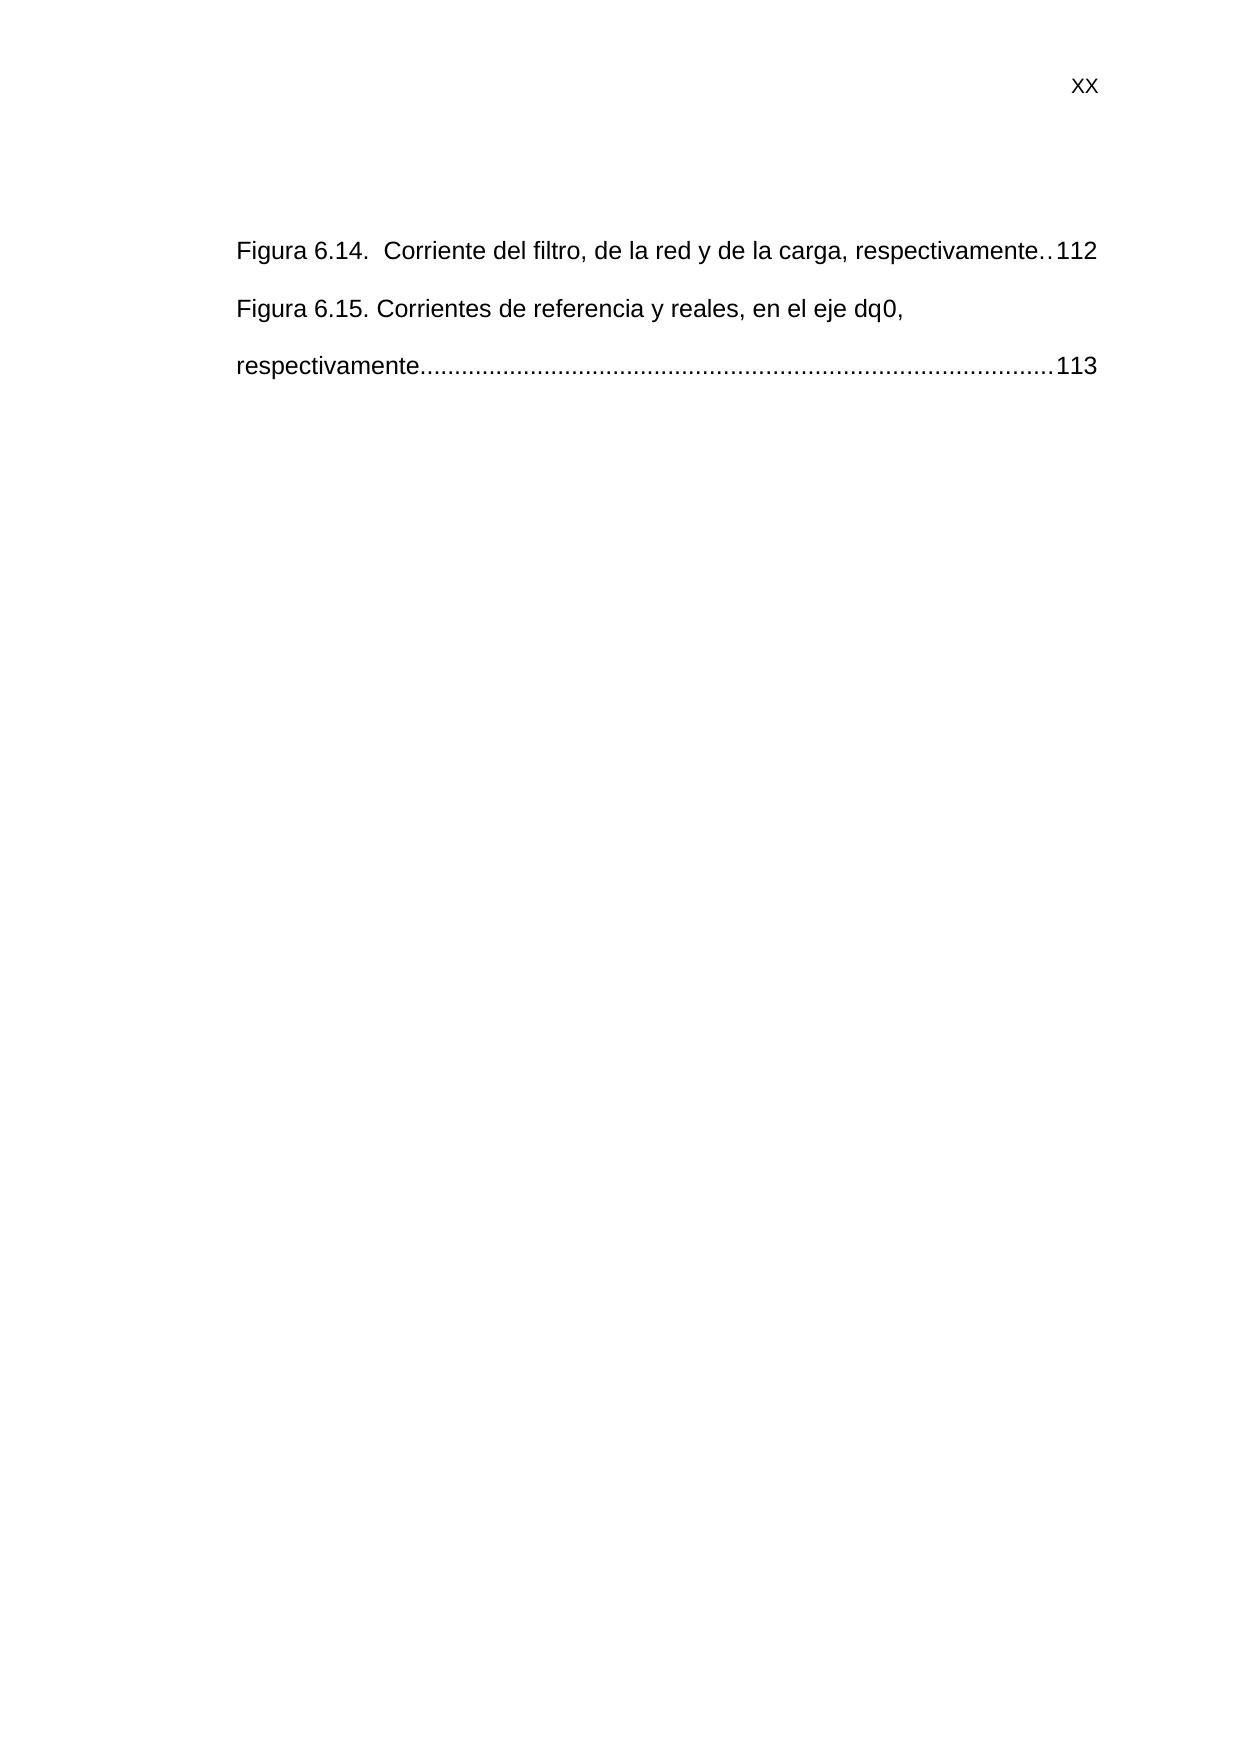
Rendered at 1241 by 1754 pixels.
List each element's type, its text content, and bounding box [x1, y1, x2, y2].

text Figura 6.14. Corriente del filtro, de la red y de la carga, respectivamente. 112 [236, 236, 1098, 265]
text Figura 6.15. Corrientes de referencia y reales, en el eje dq0, respectivamente. 113 [236, 294, 1098, 380]
